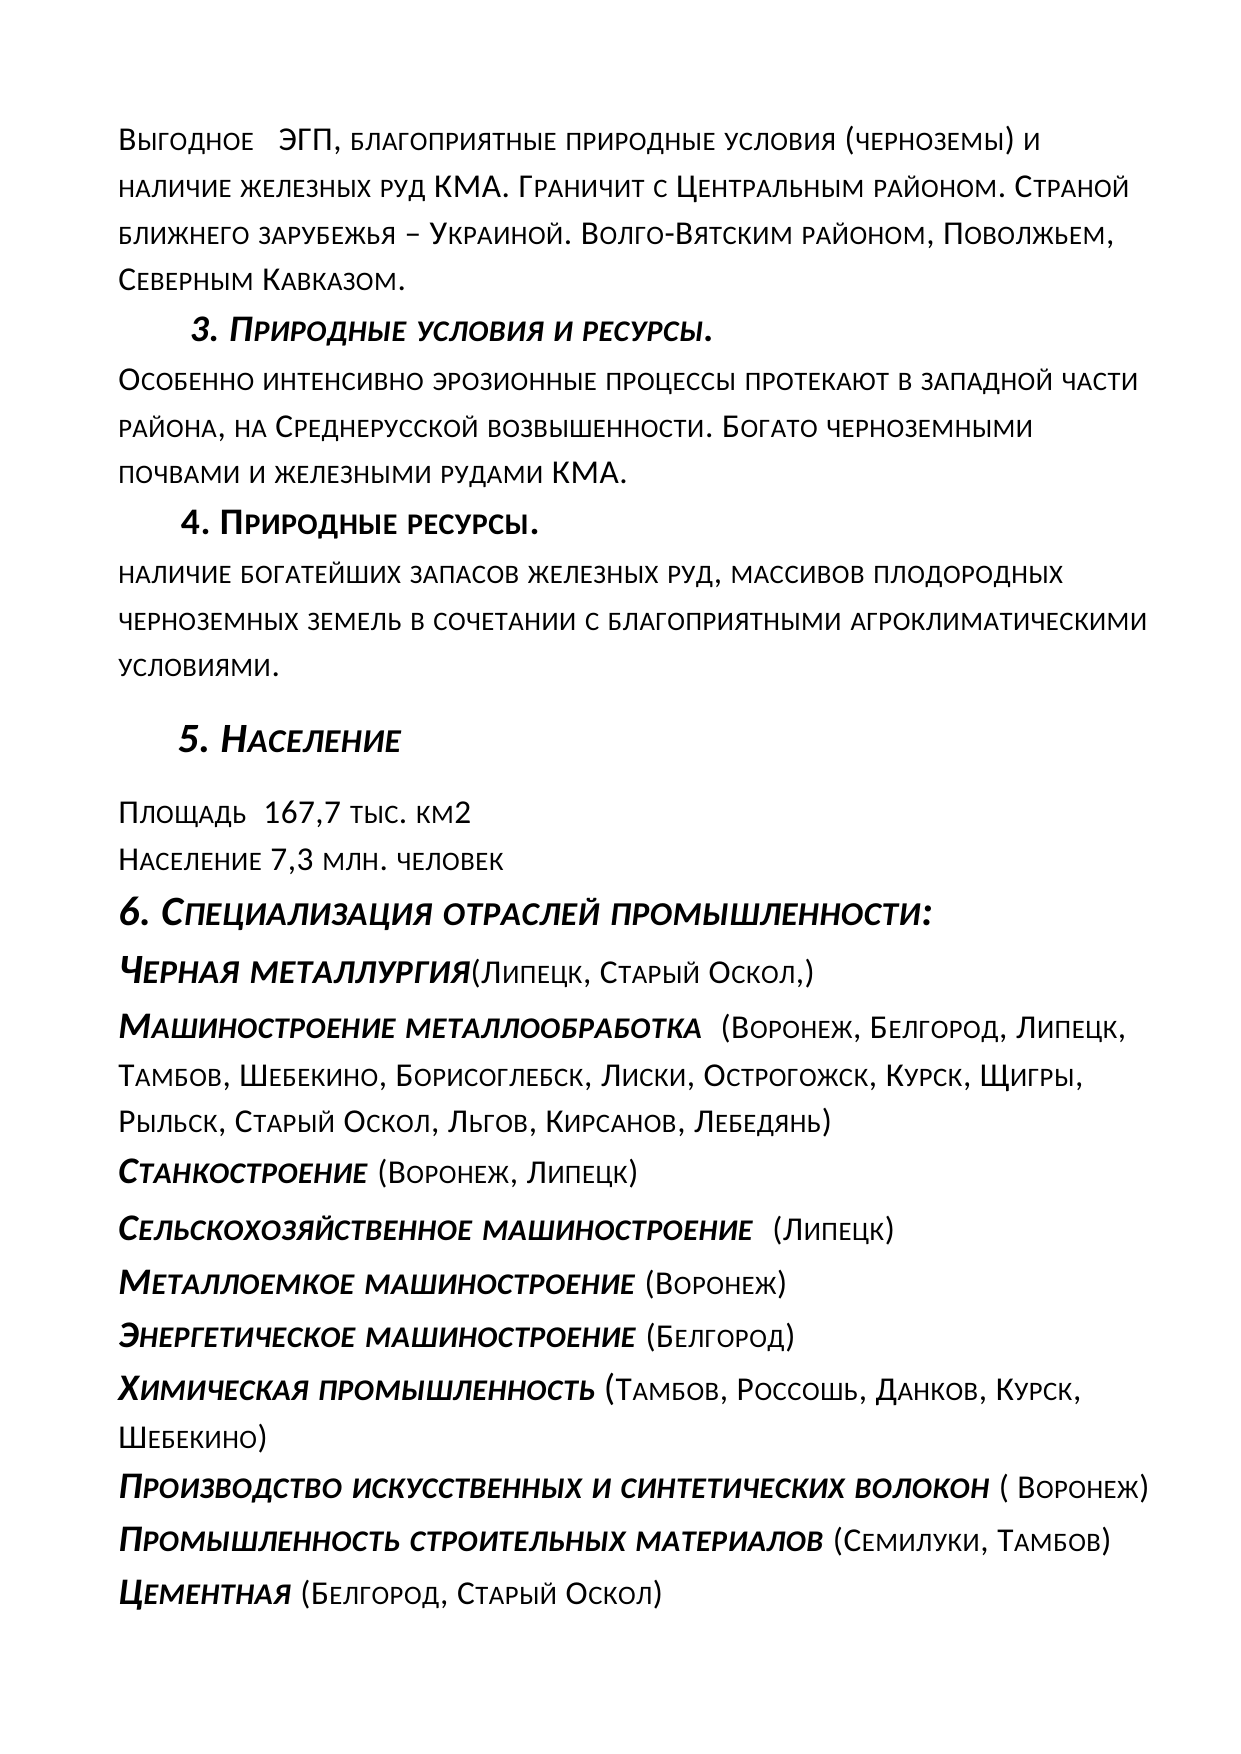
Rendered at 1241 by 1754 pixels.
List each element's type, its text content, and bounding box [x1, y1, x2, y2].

list Химическая промышленность (Тамбов, Россошь, Данков, Курск, Шебекино) [118, 1364, 1152, 1456]
list Цементная (Белгород, Старый Оскол) [118, 1568, 1152, 1614]
list 4. Природные ресурсы. [118, 498, 1152, 544]
list Машиностроение металлообработка (Воронеж, Белгород, Липецк, Тамбов, Шебекино, Борисоглебск, Лиски, Острогожск, Курск, Щигры, Рыльск, Старый Оскол, Льгов, Кирсанов, Лебедянь) [118, 1002, 1152, 1141]
list Станкостроение (Воронеж, Липецк) [118, 1147, 1152, 1193]
list Население 7,3 млн. человек [118, 838, 1152, 879]
list наличие богатейших запасов железных руд, массивов плодородных черноземных земель в сочетании с благоприятными агроклиматическими условиями. [118, 551, 1152, 685]
list Черная металлургия(Липецк, Старый Оскол,) [118, 943, 1152, 994]
list Особенно интенсивно эрозионные процессы протекают в западной части района, на Среднерусской возвышенности. Богато черноземными почвами и железными рудами КМА. [118, 358, 1152, 492]
list Выгодное ЭГП, благоприятные природные условия (черноземы) и наличие железных руд КМА. Граничит с Центральным районом. Страной ближнего зарубежья – Украиной. Волго-Вятским районом, Поволжьем, Северным Кавказом. [118, 118, 1152, 299]
list Энергетическое машиностроение (Белгород) [118, 1311, 1152, 1357]
list Сельскохозяйственное машиностроение (Липецк) [118, 1200, 1152, 1251]
list Производство искусственных и синтетических волокон ( Воронеж) [118, 1462, 1152, 1508]
list Площадь 167,7 тыс. км2 [118, 791, 1152, 832]
list 6. Специализация отраслей промышленности: [118, 885, 1152, 936]
list Промышленность строительных материалов (Семилуки, Тамбов) [118, 1515, 1152, 1561]
list Металлоемкое машиностроение (Воронеж) [118, 1258, 1152, 1304]
list 3. Природные условия и ресурсы. [118, 305, 1152, 351]
text 5. Население [177, 712, 1152, 763]
